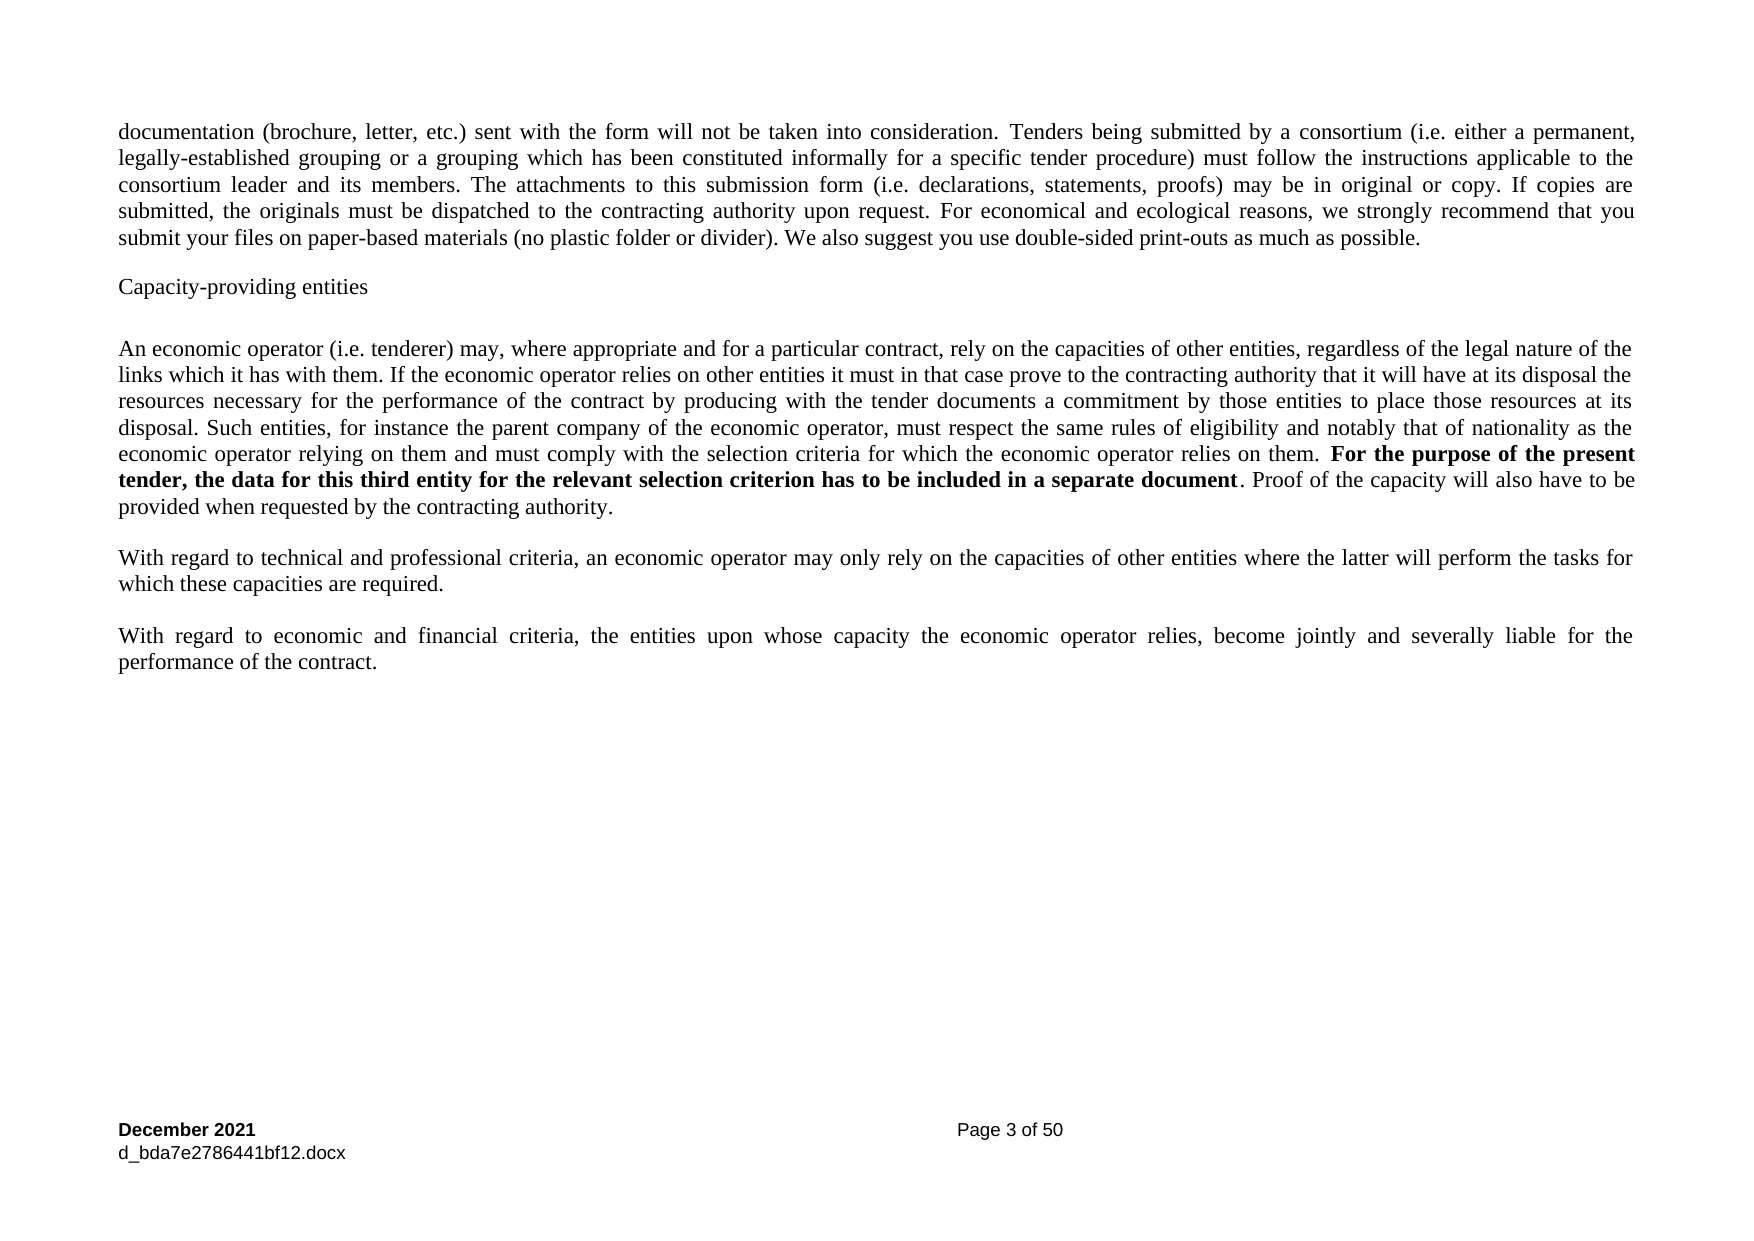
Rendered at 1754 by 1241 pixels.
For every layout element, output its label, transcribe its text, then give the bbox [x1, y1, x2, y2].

text With regard to economic and financial criteria, the entities upon whose capacity the economic operator relies, become jointly and severally liable for the performance of the contract. [118, 622, 1636, 674]
text With regard to technical and professional criteria, an economic operator may only rely on the capacities of other entities where the latter will perform the tasks for which these capacities are required. [118, 544, 1636, 597]
text Capacity-providing entities [118, 273, 1598, 299]
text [118, 118, 1636, 250]
text An economic operator (i.e. tenderer) may, where appropriate and for a particular contract, rely on the capacities of other entities, regardless of the legal nature of the links which it has with them. If the economic operator relies on other entities it must in that case prove to the contracting authority that it will have at its disposal the resources necessary for the performance of the contract by producing with the tender documents a commitment by those entities to place those resources at its disposal. Such entities, for instance the parent company of the economic operator, must respect the same rules of eligibility and notably that of nationality as the economic operator relying on them and must comply with the selection criteria for which the economic operator relies on them. For the purpose of the present tender, the data for this third entity for the relevant selection criterion has to be included in a separate document. Proof of the capacity will also have to be provided when requested by the contracting authority. [118, 334, 1636, 519]
